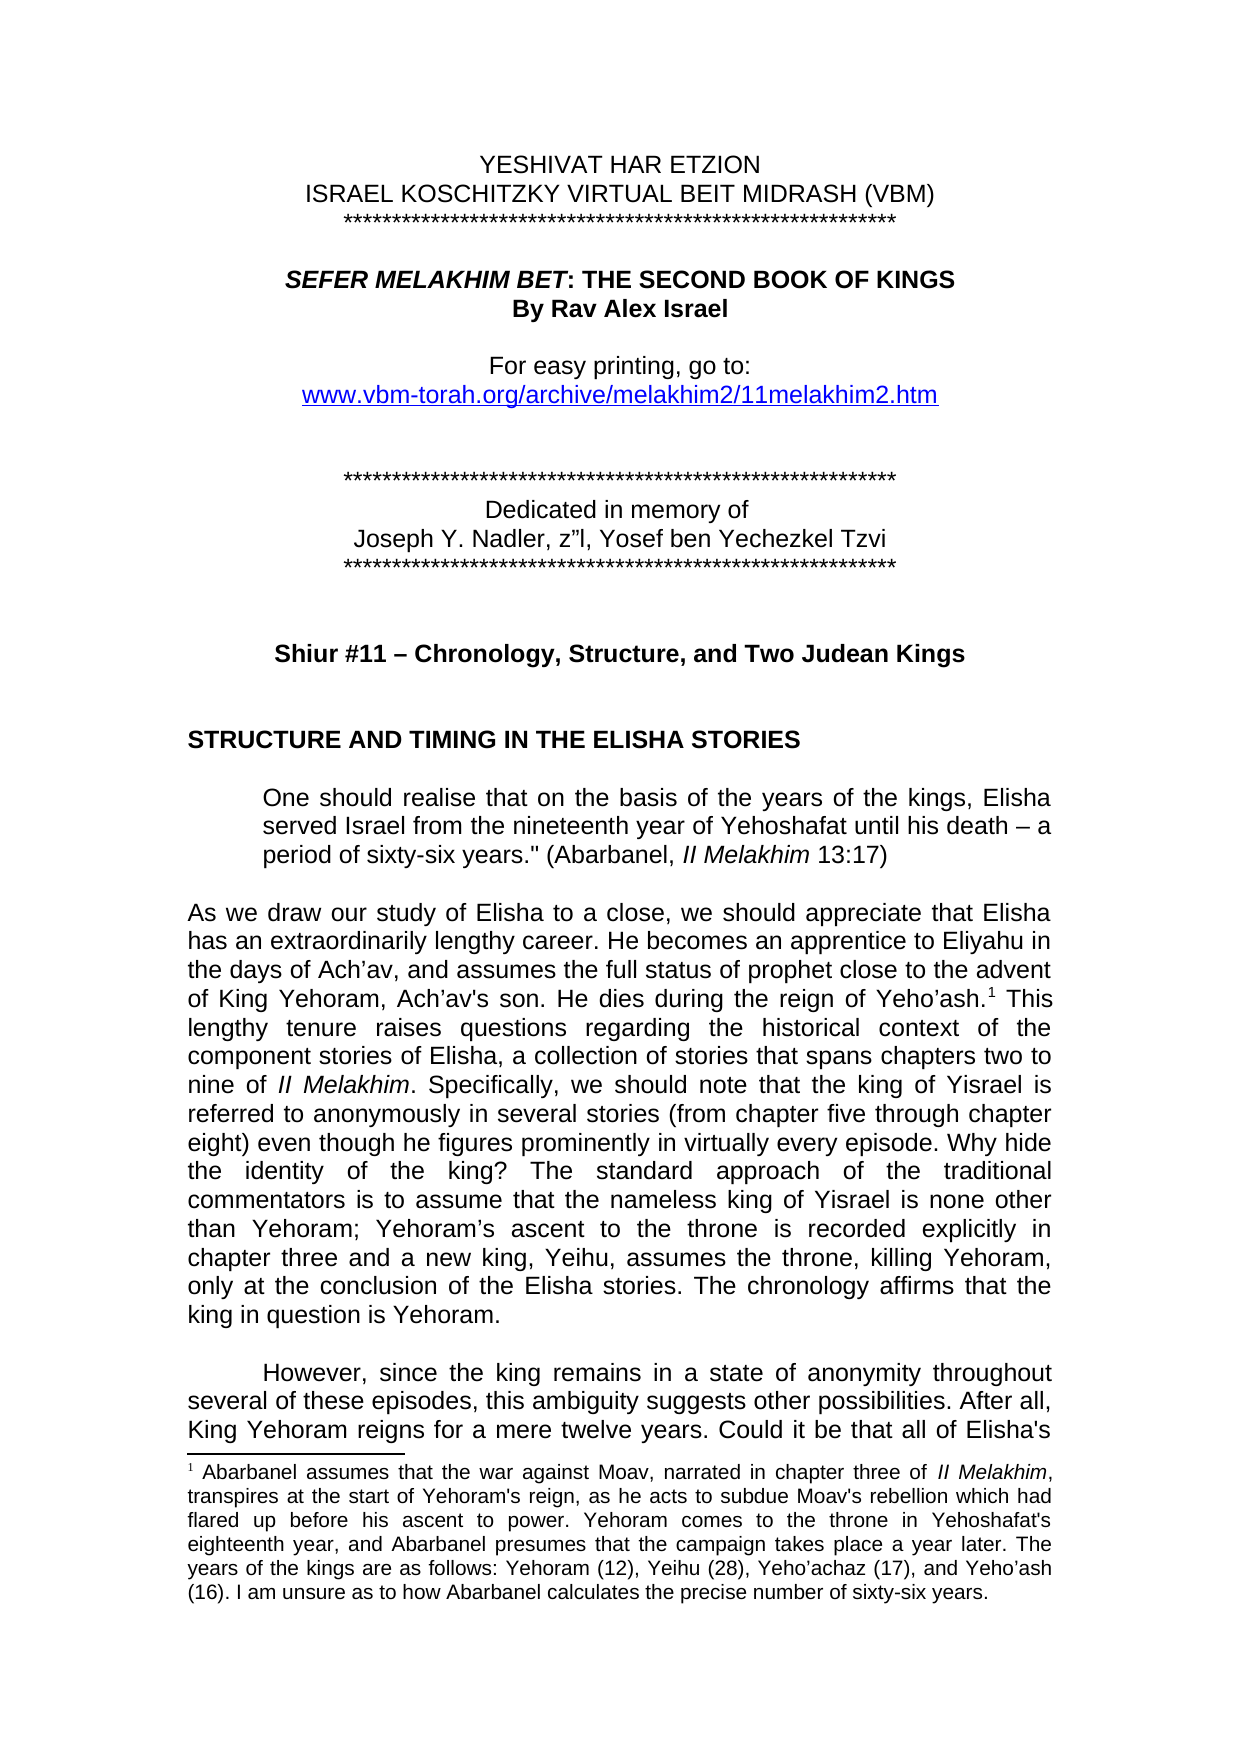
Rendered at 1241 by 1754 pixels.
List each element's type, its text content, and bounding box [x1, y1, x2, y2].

text YESHIVAT HAR ETZION [187, 150, 1053, 179]
text One should realise that on the basis of the years of the kings, Elisha served Israel from the nineteenth year of Yehoshafat until his death – a period of sixty-six years." (Abarbanel, II Melakhim 13:17) [262, 782, 1053, 869]
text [187, 1357, 1053, 1444]
text ********************************************************* [187, 207, 1053, 236]
text ********************************************************* [187, 552, 1053, 581]
text Israel KOSCHITZKY VIRTUAL BEIT MIDRASH (VBM) [187, 179, 1053, 207]
text For easy printing, go to: [187, 351, 1053, 380]
text Dedicated in memory of Joseph Y. Nadler, z”l, Yosef ben Yechezkel Tzvi [187, 495, 1053, 552]
text STRUCTURE AND TIMING IN THE ELISHA STORIES [187, 725, 1053, 754]
text Shiur #11 – Chronology, Structure, and Two Judean Kings [187, 639, 1053, 667]
text www.vbm-torah.org/archive/melakhim2/11melakhim2.htm [187, 380, 1053, 409]
text SEFER MELAKHIM BET: THE SECOND BOOK OF KINGS [187, 265, 1053, 294]
text ********************************************************* [187, 466, 1053, 495]
text By Rav Alex Israel [187, 294, 1053, 322]
text As we draw our study of Elisha to a close, we should appreciate that Elisha has an extraordinarily lengthy career. He becomes an apprentice to Eliyahu in the days of Ach’av, and assumes the full status of prophet close to the advent of King Yehoram, Ach’av's son. He dies during the reign of Yeho’ash. This lengthy tenure raises questions regarding the historical context of the component stories of Elisha, a collection of stories that spans chapters two to nine of II Melakhim. Specifically, we should note that the king of Yisrael is referred to anonymously in several stories (from chapter five through chapter eight) even though he figures prominently in virtually every episode. Why hide the identity of the king? The standard approach of the traditional commentators is to assume that the nameless king of Yisrael is none other than Yehoram; Yehoram’s ascent to the throne is recorded explicitly in chapter three and a new king, Yeihu, assumes the throne, killing Yehoram, only at the conclusion of the Elisha stories. The chronology affirms that the king in question is Yehoram. [187, 897, 1053, 1329]
